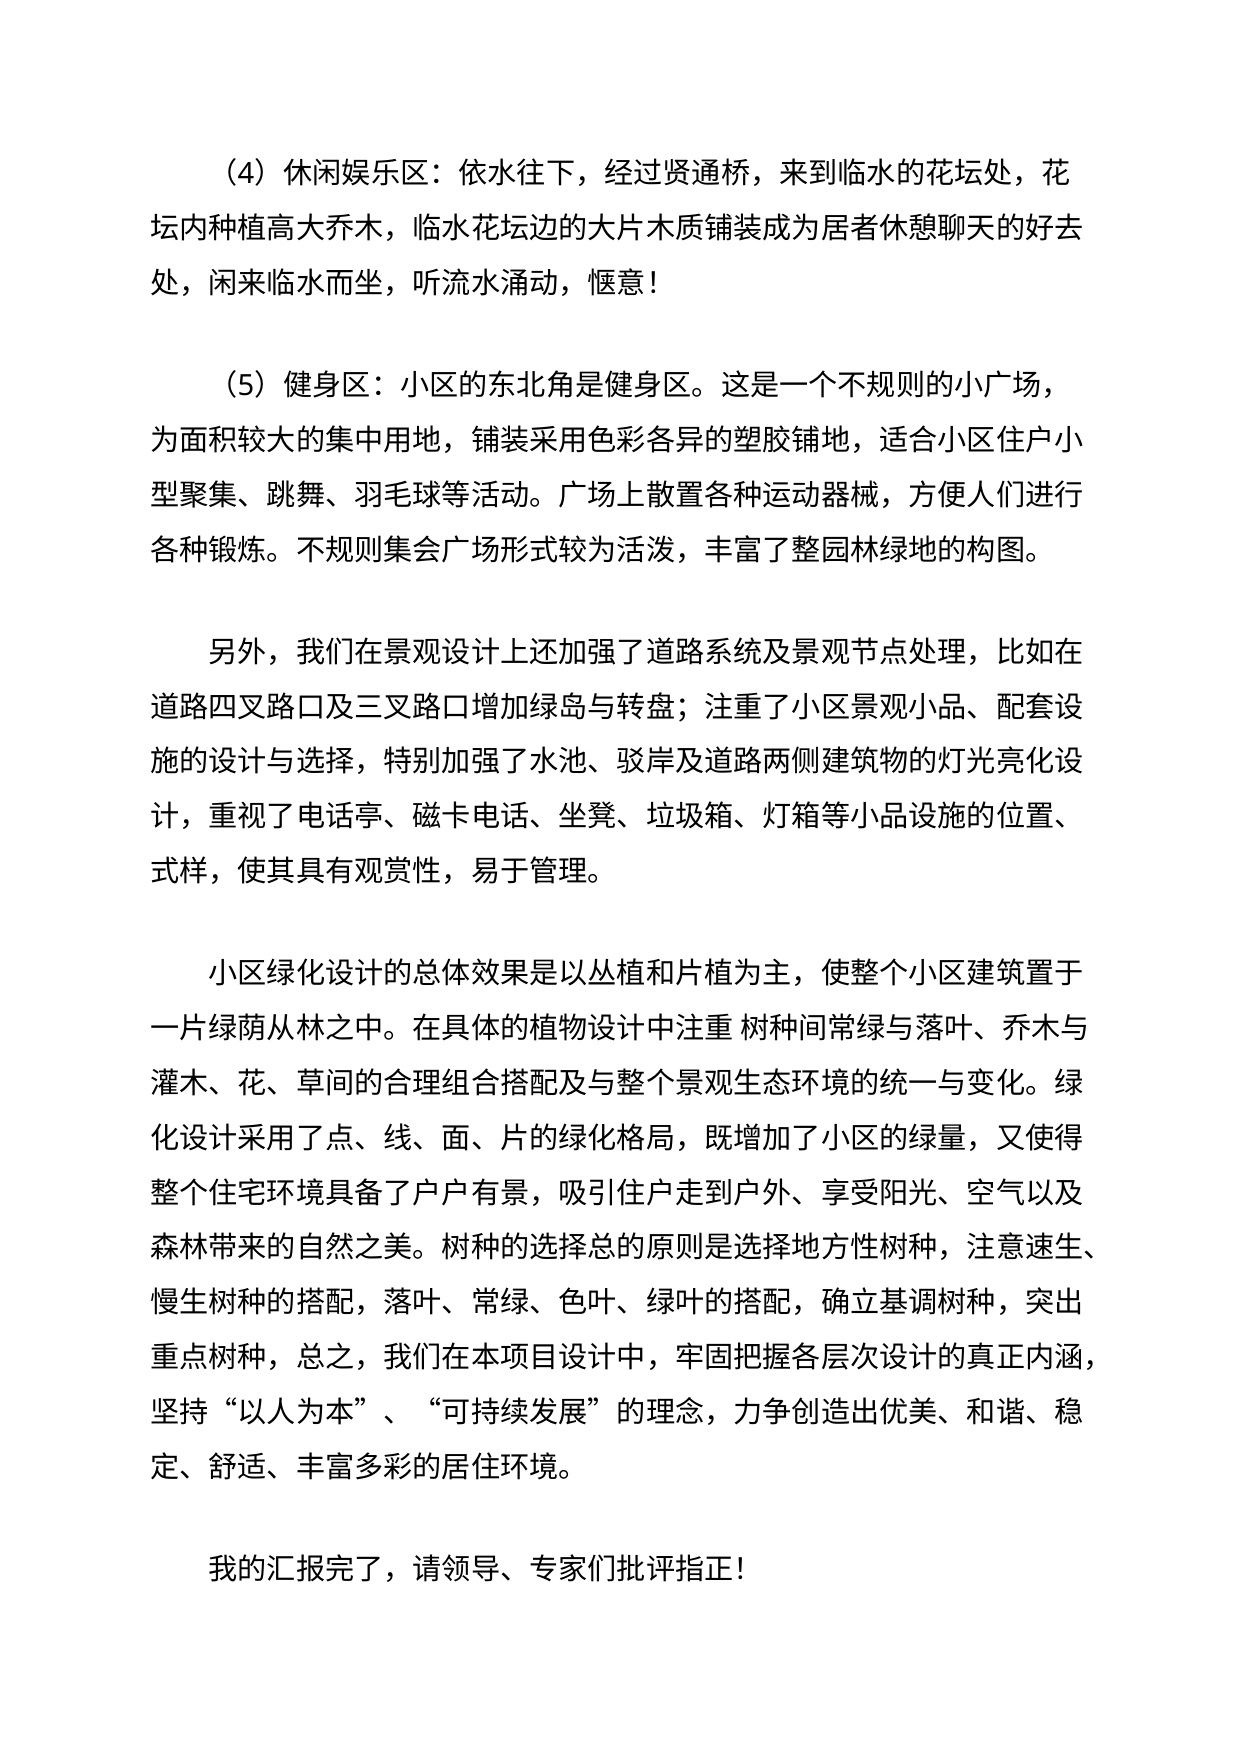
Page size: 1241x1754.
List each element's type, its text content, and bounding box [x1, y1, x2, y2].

text （5）健身区：小区的东北角是健身区。这是一个不规则的小广场，为面积较大的集中用地，铺装采用色彩各异的塑胶铺地，适合小区住户小型聚集、跳舞、羽毛球等活动。广场上散置各种运动器械，方便人们进行各种锻炼。不规则集会广场形式较为活泼，丰富了整园林绿地的构图。 [150, 362, 1090, 569]
text 小区绿化设计的总体效果是以丛植和片植为主，使整个小区建筑置于一片绿荫从林之中。在具体的植物设计中注重 树种间常绿与落叶、乔木与灌木、花、草间的合理组合搭配及与整个景观生态环境的统一与变化。绿化设计采用了点、线、面、片的绿化格局，既增加了小区的绿量，又使得整个住宅环境具备了户户有景，吸引住户走到户外、享受阳光、空气以及森林带来的自然之美。树种的选择总的原则是选择地方性树种，注意速生、慢生树种的搭配，落叶、常绿、色叶、绿叶的搭配，确立基调树种，突出重点树种，总之，我们在本项目设计中，牢固把握各层次设计的真正内涵，坚持“以人为本”、“可持续发展”的理念，力争创造出优美、和谐、稳定、舒适、丰富多彩的居住环境。 [150, 949, 1090, 1486]
text （4）休闲娱乐区：依水往下，经过贤通桥，来到临水的花坛处，花坛内种植高大乔木，临水花坛边的大片木质铺装成为居者休憩聊天的好去处，闲来临水而坐，听流水涌动，惬意！ [150, 150, 1090, 302]
text 我的汇报完了，请领导、专家们批评指正！ [150, 1545, 1090, 1588]
text 另外，我们在景观设计上还加强了道路系统及景观节点处理，比如在道路四叉路口及三叉路口增加绿岛与转盘；注重了小区景观小品、配套设施的设计与选择，特别加强了水池、驳岸及道路两侧建筑物的灯光亮化设计，重视了电话亭、磁卡电话、坐凳、垃圾箱、灯箱等小品设施的位置、式样，使其具有观赏性，易于管理。 [150, 628, 1090, 890]
